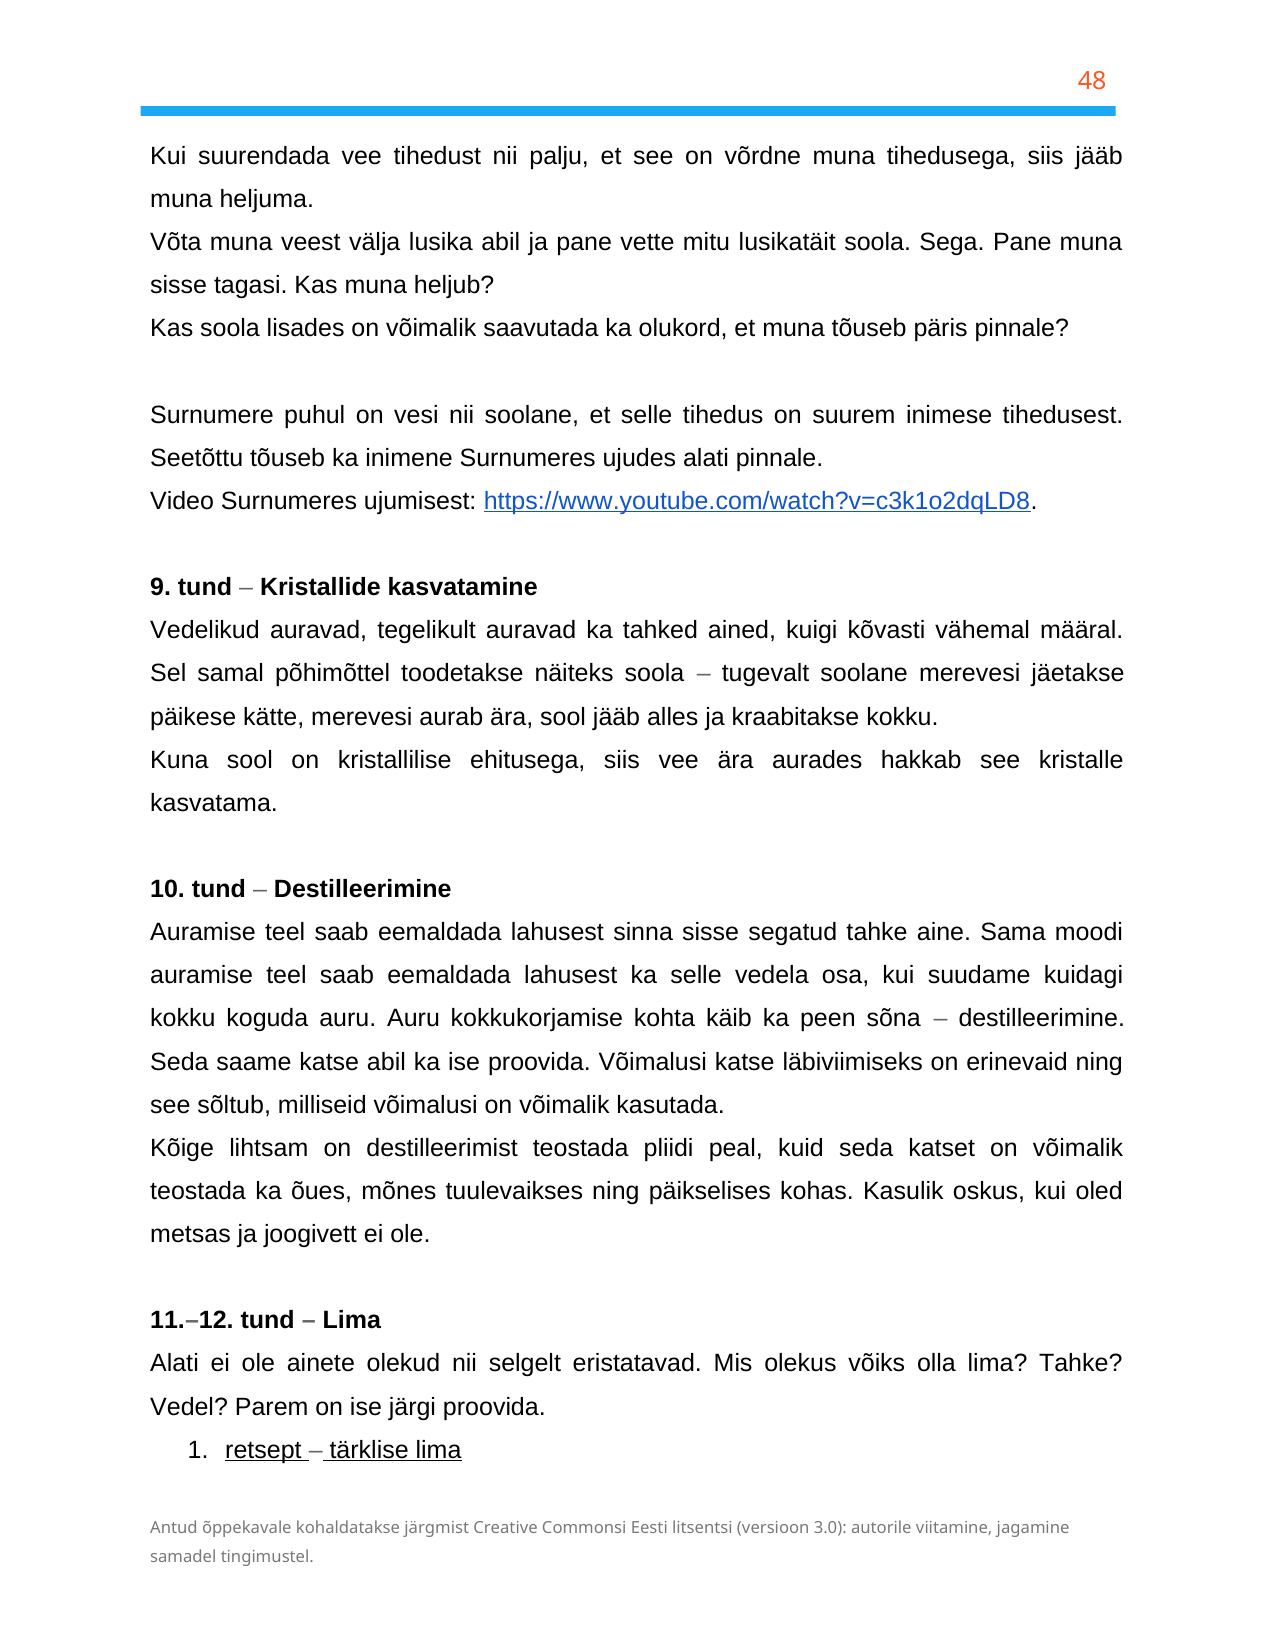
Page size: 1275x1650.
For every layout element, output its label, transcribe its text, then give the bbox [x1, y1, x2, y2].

text Võta muna veest välja lusika abil ja pane vette mitu lusikatäit soola. Sega. Pane muna sisse tagasi. Kas muna heljub? [150, 227, 1125, 299]
text 10. tund – Destilleerimine [150, 874, 1125, 903]
text Auramise teel saab eemaldada lahusest sinna sisse segatud tahke aine. Sama moodi auramise teel saab eemaldada lahusest ka selle vedela osa, kui suudame kuidagi kokku koguda auru. Auru kokkukorjamise kohta käib ka peen sõna – destilleerimine. Seda saame katse abil ka ise proovida. Võimalusi katse läbiviimiseks on erinevaid ning see sõltub, milliseid võimalusi on võimalik kasutada. [150, 917, 1125, 1118]
text Kas soola lisades on võimalik saavutada ka olukord, et muna tõuseb päris pinnale? [150, 313, 1125, 342]
list retsept – tärklise lima [187, 1434, 1125, 1463]
text Kuna sool on kristallilise ehitusega, siis vee ära aurades hakkab see kristalle kasvatama. [150, 744, 1125, 816]
text Surnumere puhul on vesi nii soolane, et selle tihedus on suurem inimese tihedusest. Seetõttu tõuseb ka inimene Surnumeres ujudes alati pinnale. [150, 399, 1125, 471]
text Video Surnumeres ujumisest: https://www.youtube.com/watch?v=c3k1o2dqLD8. [150, 486, 1125, 514]
text Kõige lihtsam on destilleerimist teostada pliidi peal, kuid seda katset on võimalik teostada ka õues, mõnes tuulevaikses ning päikselises kohas. Kasulik oskus, kui oled metsas ja joogivett ei ole. [150, 1133, 1125, 1248]
picture [140, 106, 1116, 116]
text Kui suurendada vee tihedust nii palju, et see on võrdne muna tihedusega, siis jääb muna heljuma. [150, 141, 1125, 213]
text 9. tund – Kristallide kasvatamine [150, 572, 1125, 601]
text Alati ei ole ainete olekud nii selgelt eristatavad. Mis olekus võiks olla lima? Tahke? Vedel? Parem on ise järgi proovida. [150, 1348, 1125, 1420]
text 11.–12. tund – Lima [150, 1305, 1125, 1334]
text Vedelikud auravad, tegelikult auravad ka tahked ained, kuigi kõvasti vähemal määral. Sel samal põhimõttel toodetakse näiteks soola – tugevalt soolane merevesi jäetakse päikese kätte, merevesi aurab ära, sool jääb alles ja kraabitakse kokku. [150, 615, 1125, 730]
